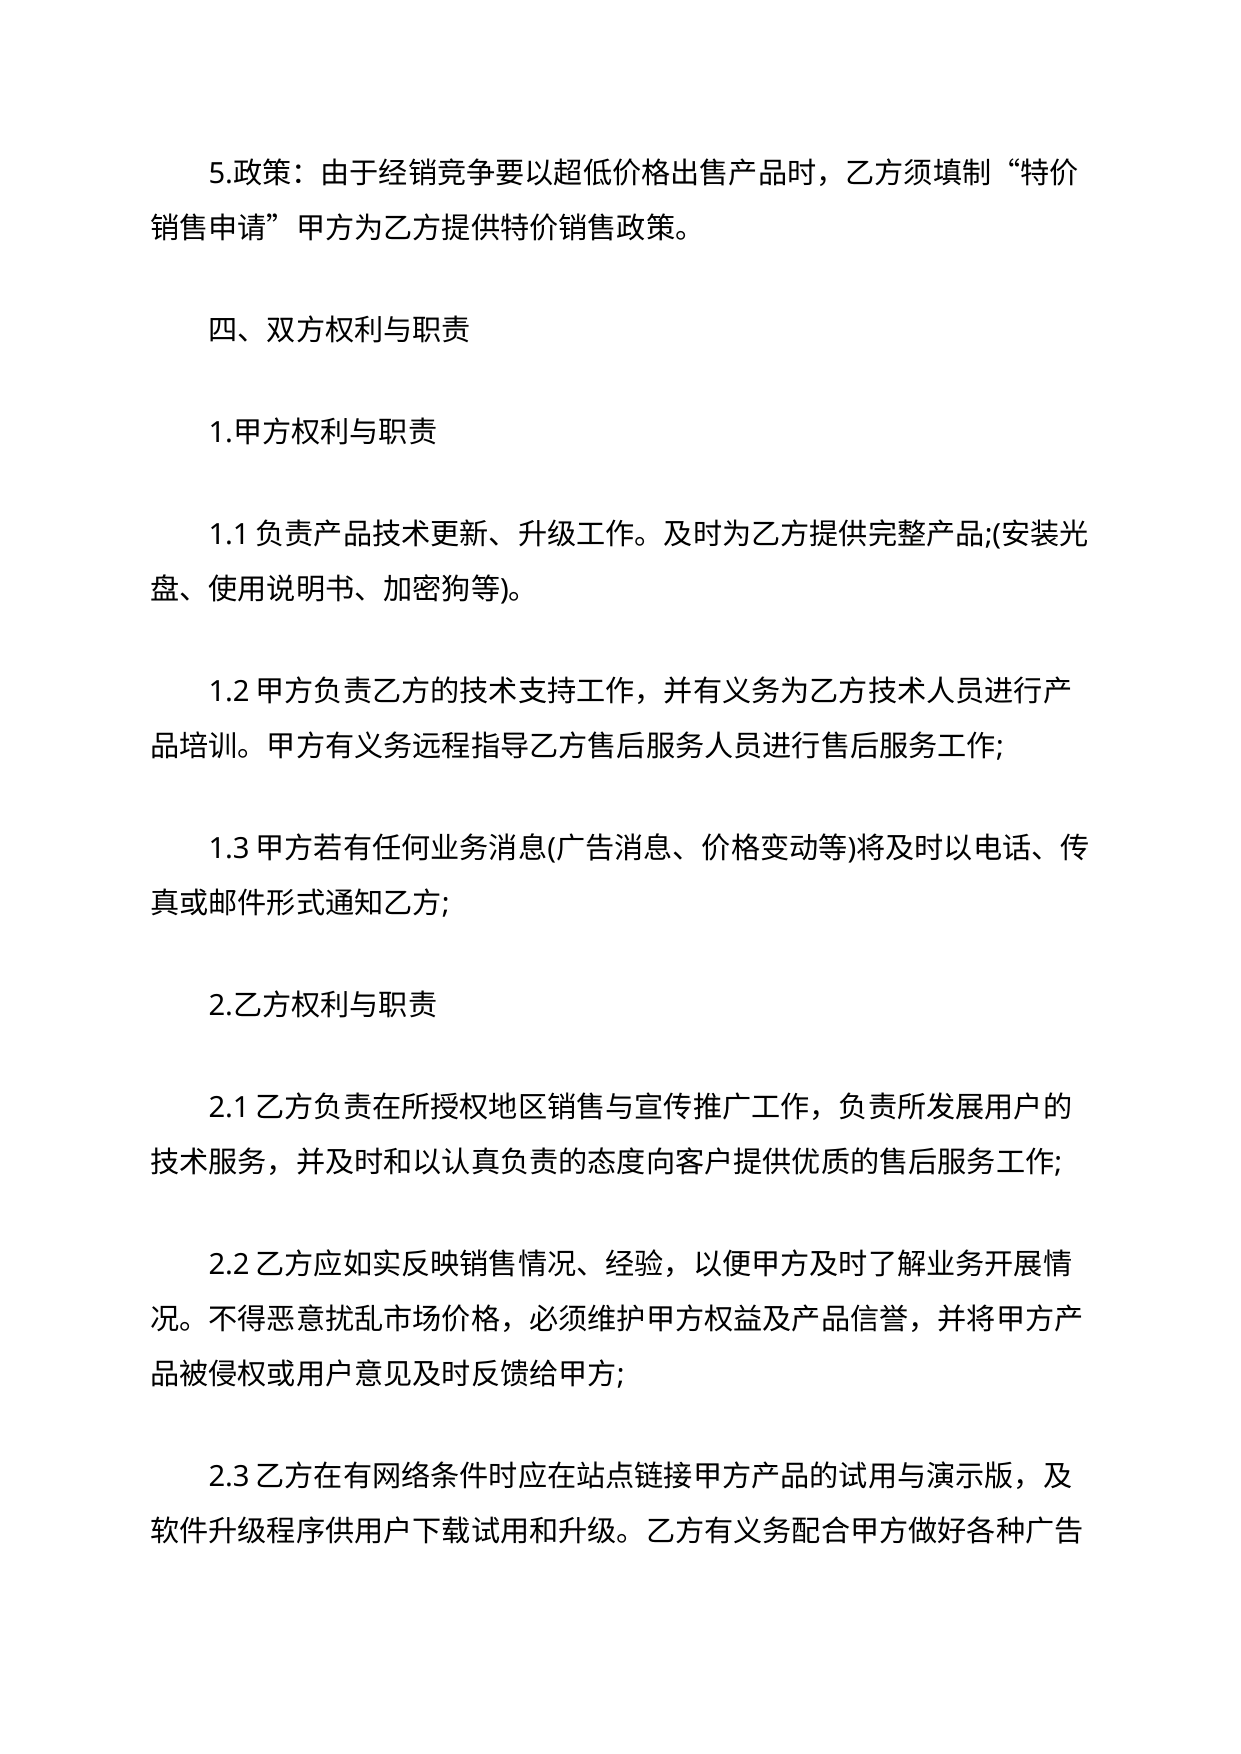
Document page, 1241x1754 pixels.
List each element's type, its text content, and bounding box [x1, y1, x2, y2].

text 1.3甲方若有任何业务消息(广告消息、价格变动等)将及时以电话、传真或邮件形式通知乙方; [150, 824, 1090, 922]
text 1.2甲方负责乙方的技术支持工作，并有义务为乙方技术人员进行产品培训。甲方有义务远程指导乙方售后服务人员进行售后服务工作; [150, 667, 1090, 765]
text 2.1乙方负责在所授权地区销售与宣传推广工作，负责所发展用户的技术服务，并及时和以认真负责的态度向客户提供优质的售后服务工作; [150, 1083, 1090, 1181]
text 1.甲方权利与职责 [150, 408, 1090, 451]
text 2.乙方权利与职责 [150, 981, 1090, 1024]
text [150, 1452, 1090, 1549]
text 四、双方权利与职责 [150, 307, 1090, 349]
text 2.2乙方应如实反映销售情况、经验，以便甲方及时了解业务开展情况。不得恶意扰乱市场价格，必须维护甲方权益及产品信誉，并将甲方产品被侵权或用户意见及时反馈给甲方; [150, 1240, 1090, 1393]
text 1.1负责产品技术更新、升级工作。及时为乙方提供完整产品;(安装光盘、使用说明书、加密狗等)。 [150, 511, 1090, 608]
text 5.政策：由于经销竞争要以超低价格出售产品时，乙方须填制“特价销售申请”甲方为乙方提供特价销售政策。 [150, 150, 1090, 247]
